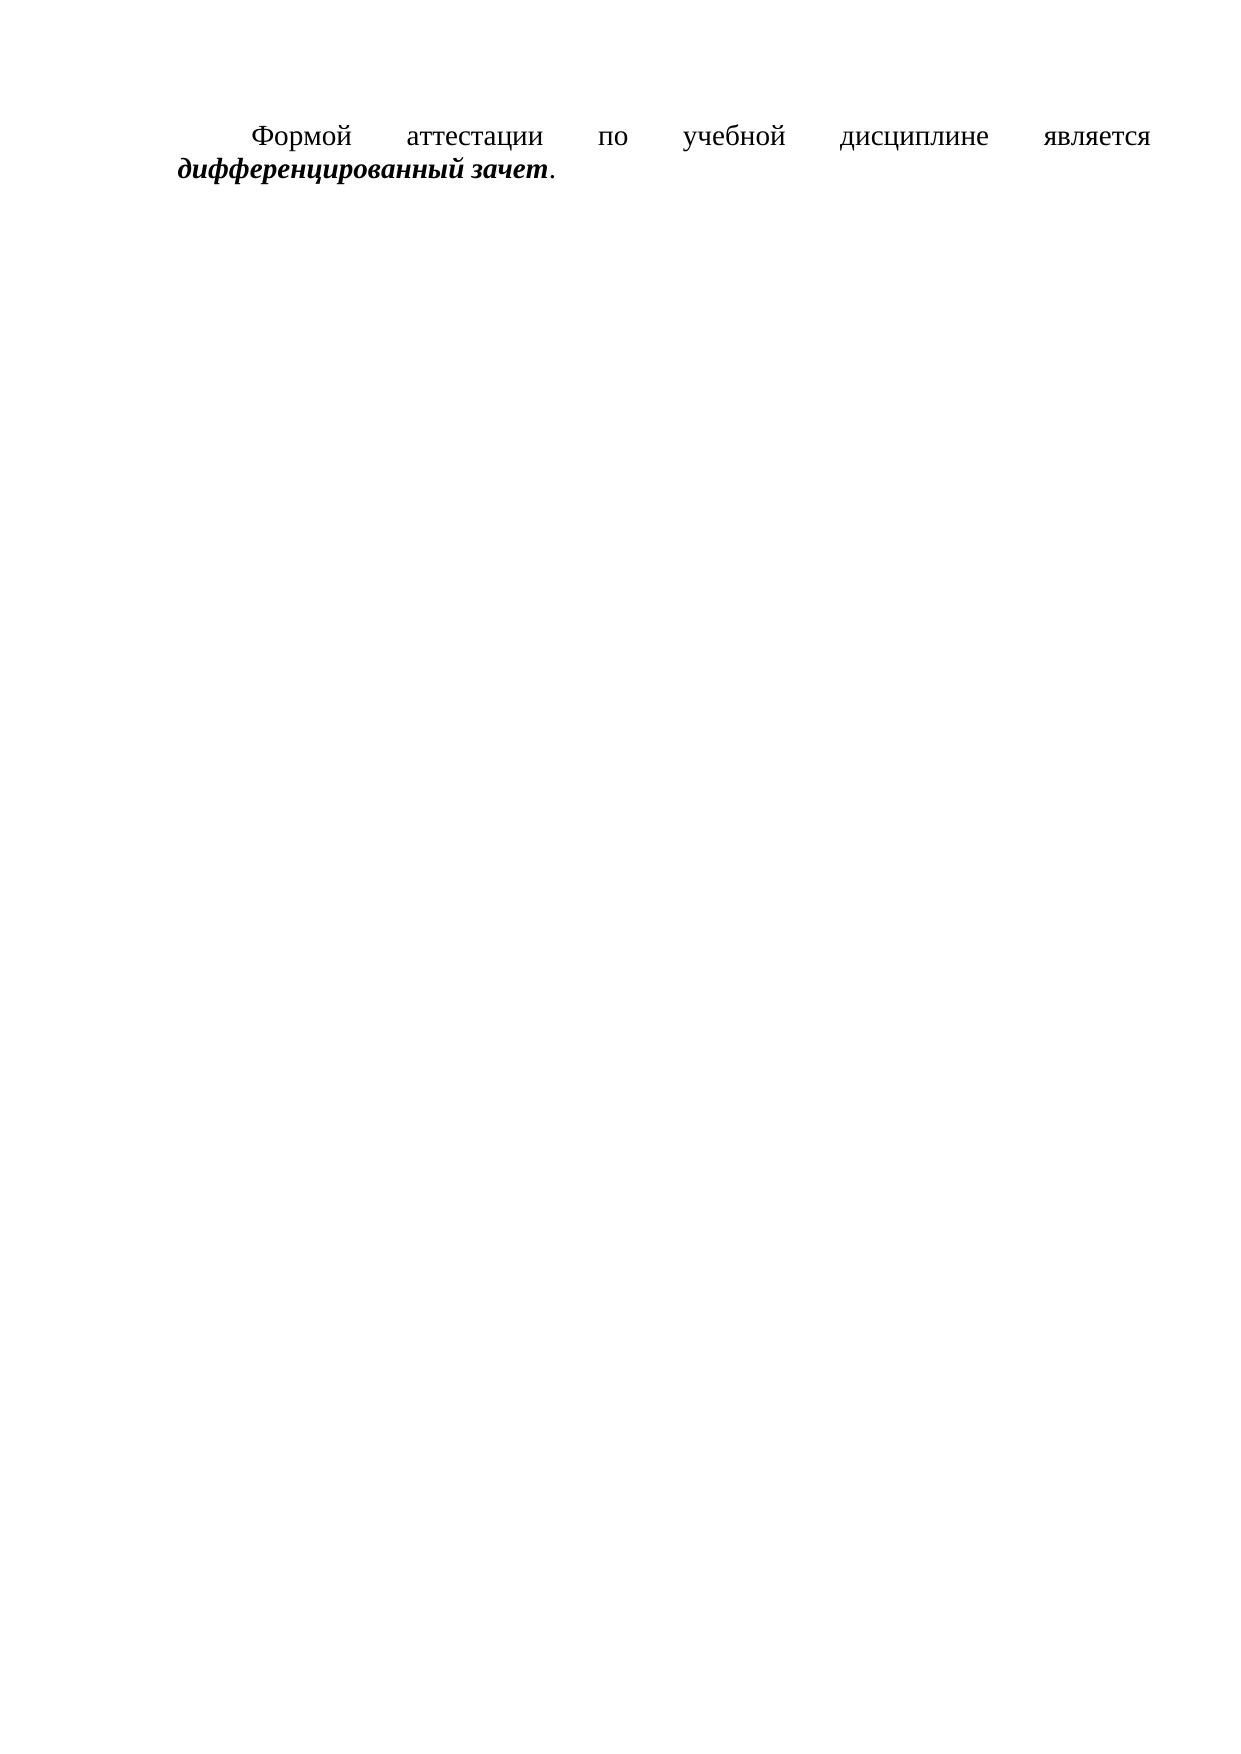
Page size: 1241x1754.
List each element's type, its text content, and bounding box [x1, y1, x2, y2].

text Формой аттестации по учебной дисциплине является дифференцированный зачет. [177, 118, 1152, 185]
